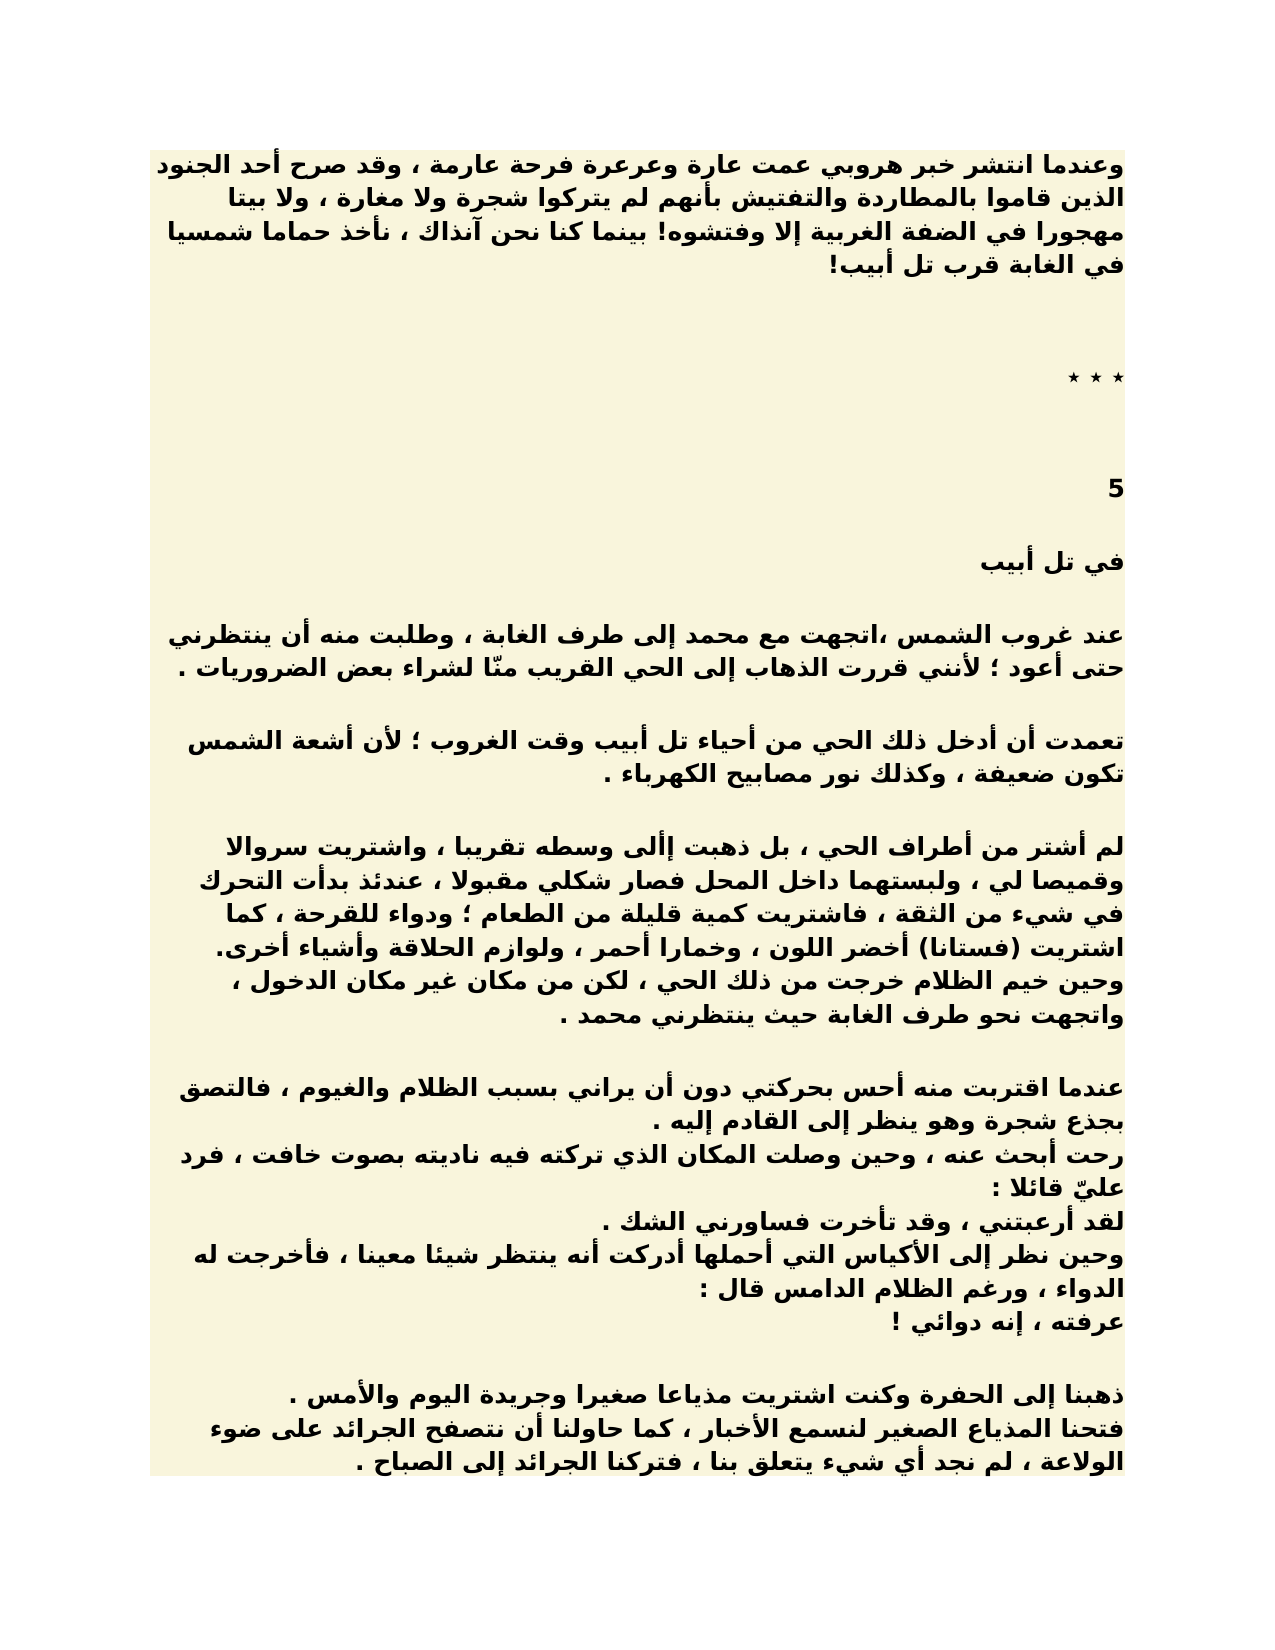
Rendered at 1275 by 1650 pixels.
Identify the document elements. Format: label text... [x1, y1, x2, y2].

text عند غروب الشمس ،اتجهت مع محمد إلى طرف الغابة ، وطلبت منه أن ينتظرني حتى أعود ؛ لأنني قررت الذهاب إلى الحي القريب منّا لشراء بعض الضروريات . [150, 620, 1125, 682]
text فتحنا المذياع الصغير لنسمع الأخبار ، كما حاولنا أن نتصفح الجرائد على ضوء الولاعة ، لم نجد أي شيء يتعلق بنا ، فتركنا الجرائد إلى الصباح . [150, 1414, 1125, 1476]
text في تل أبيب [150, 547, 1125, 576]
text رحت أبحث عنه ، وحين وصلت المكان الذي تركته فيه ناديته بصوت خافت ، فرد عليّ قائلا : [150, 1140, 1125, 1202]
text وحين نظر إلى الأكياس التي أحملها أدركت أنه ينتظر شيئا معينا ، فأخرجت له الدواء ، ورغم الظلام الدامس قال : [150, 1240, 1125, 1303]
text 5 [150, 474, 1125, 503]
text وحين خيم الظلام خرجت من ذلك الحي ، لكن من مكان غير مكان الدخول ، واتجهت نحو طرف الغابة حيث ينتظرني محمد . [150, 966, 1125, 1029]
text وعندما انتشر خبر هروبي عمت عارة وعرعرة فرحة عارمة ، وقد صرح أحد الجنود الذين قاموا بالمطاردة والتفتيش بأنهم لم يتركوا شجرة ولا مغارة ، ولا بيتا مهجورا في الضفة الغربية إلا وفتشوه! بينما كنا نحن آنذاك ، نأخذ حماما شمسيا في الغابة قرب تل أبيب! [150, 150, 1125, 280]
text ٭ ٭ ٭ [150, 362, 1125, 392]
text عندما اقتربت منه أحس بحركتي دون أن يراني بسبب الظلام والغيوم ، فالتصق بجذع شجرة وهو ينظر إلى القادم إليه . [150, 1073, 1125, 1135]
text ذهبنا إلى الحفرة وكنت اشتريت مذياعا صغيرا وجريدة اليوم والأمس . [150, 1380, 1125, 1409]
text لم أشتر من أطراف الحي ، بل ذهبت إألى وسطه تقريبا ، واشتريت سروالا وقميصا لي ، ولبستهما داخل المحل فصار شكلي مقبولا ، عندئذ بدأت التحرك في شيء من الثقة ، فاشتريت كمية قليلة من الطعام ؛ ودواء للقرحة ، كما اشتريت (فستانا) أخضر اللون ، وخمارا أحمر ، ولوازم الحلاقة وأشياء أخرى. [150, 832, 1125, 962]
text لقد أرعبتني ، وقد تأخرت فساورني الشك . [150, 1207, 1125, 1236]
text عرفته ، إنه دوائي ! [150, 1307, 1125, 1337]
text تعمدت أن أدخل ذلك الحي من أحياء تل أبيب وقت الغروب ؛ لأن أشعة الشمس تكون ضعيفة ، وكذلك نور مصابيح الكهرباء . [150, 726, 1125, 789]
